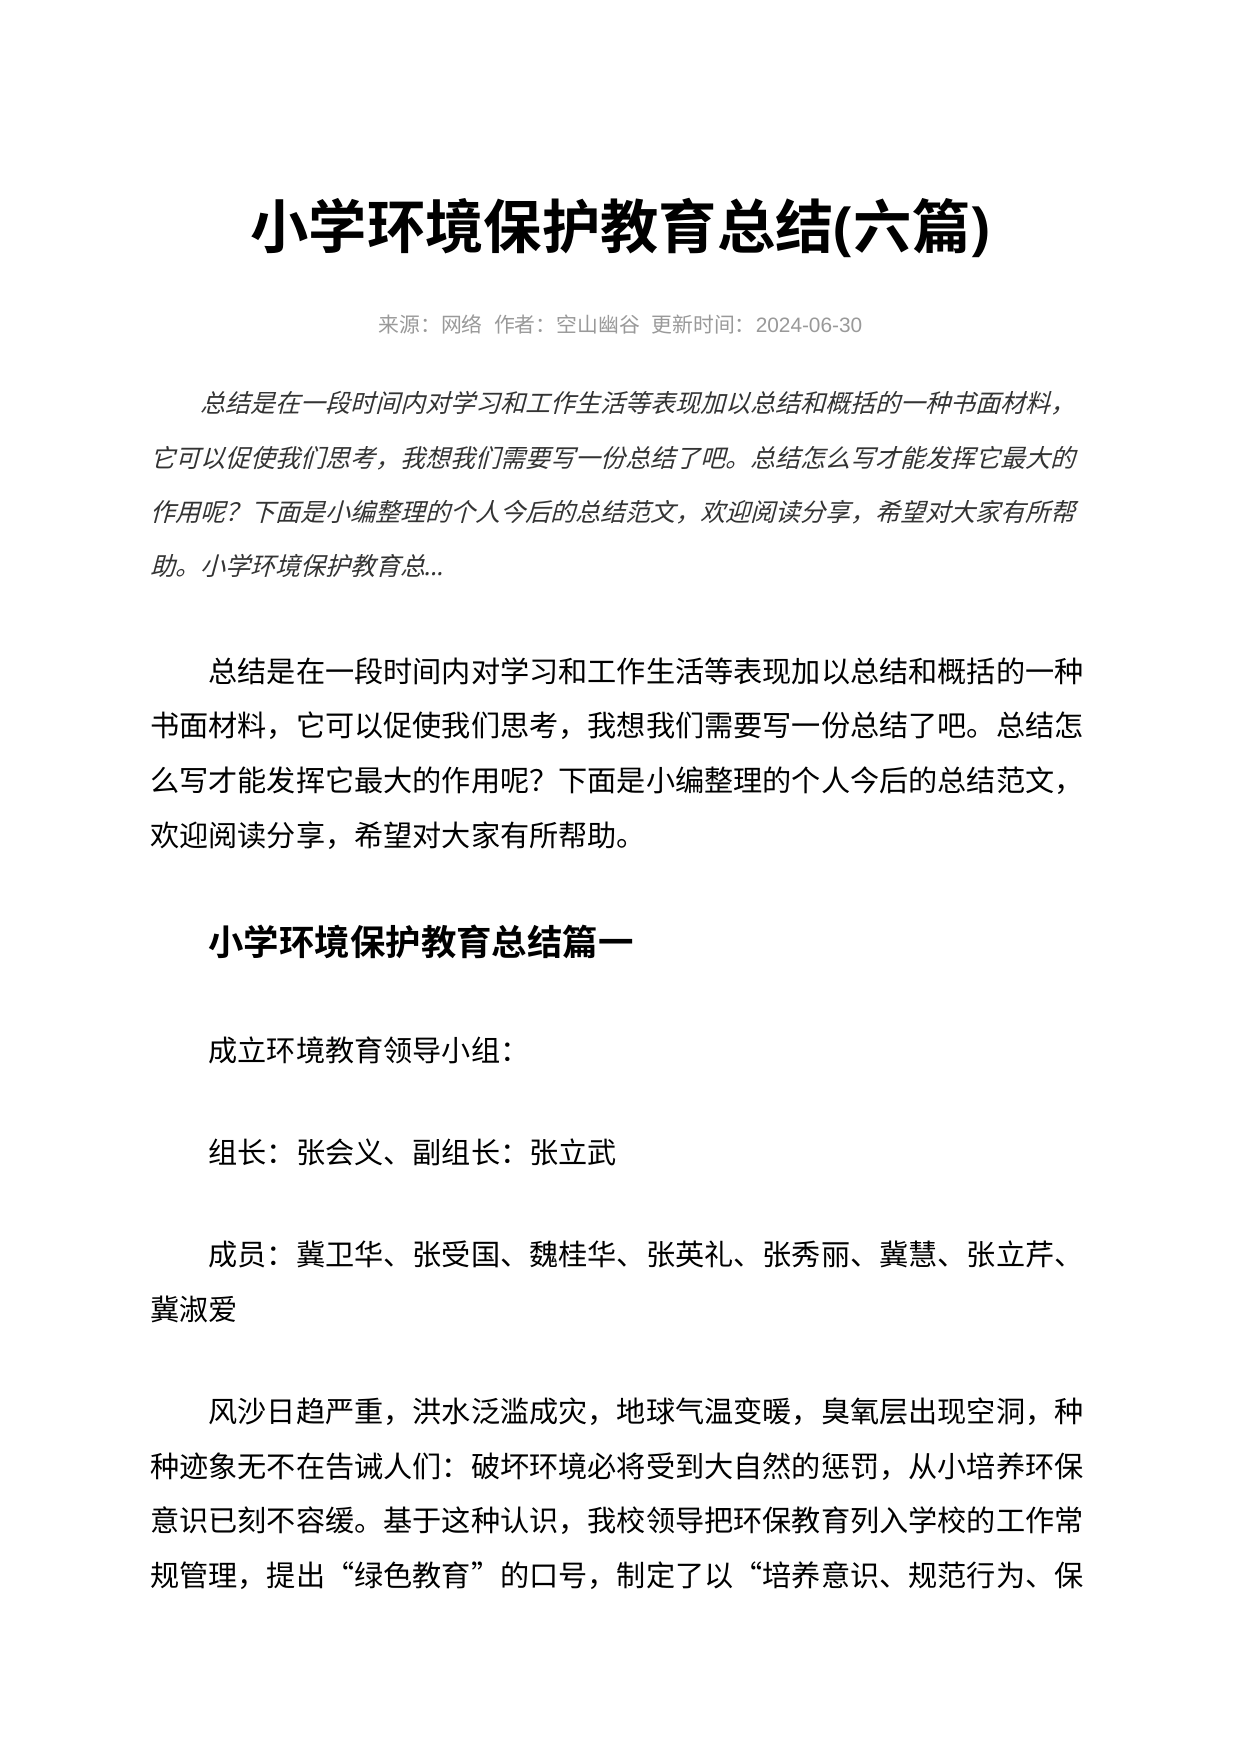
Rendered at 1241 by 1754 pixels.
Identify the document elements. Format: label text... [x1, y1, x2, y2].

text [150, 1388, 1090, 1595]
text 成立环境教育领导小组： [150, 1028, 1090, 1070]
text 组长：张会义、副组长：张立武 [150, 1130, 1090, 1172]
subtitle 小学环境保护教育总结(六篇) [150, 181, 1090, 266]
text 总结是在一段时间内对学习和工作生活等表现加以总结和概括的一种书面材料，它可以促使我们思考，我想我们需要写一份总结了吧。总结怎么写才能发挥它最大的作用呢？下面是小编整理的个人今后的总结范文，欢迎阅读分享，希望对大家有所帮助。小学环境保护教育总... [150, 384, 1090, 583]
text 成员：冀卫华、张受国、魏桂华、张英礼、张秀丽、冀慧、张立芹、冀淑爱 [150, 1232, 1090, 1329]
text 小学环境保护教育总结篇一 [150, 914, 1090, 966]
text 来源：网络 作者：空山幽谷 更新时间：2024-06-30 [150, 313, 1090, 337]
text 总结是在一段时间内对学习和工作生活等表现加以总结和概括的一种书面材料，它可以促使我们思考，我想我们需要写一份总结了吧。总结怎么写才能发挥它最大的作用呢？下面是小编整理的个人今后的总结范文，欢迎阅读分享，希望对大家有所帮助。 [150, 648, 1090, 855]
